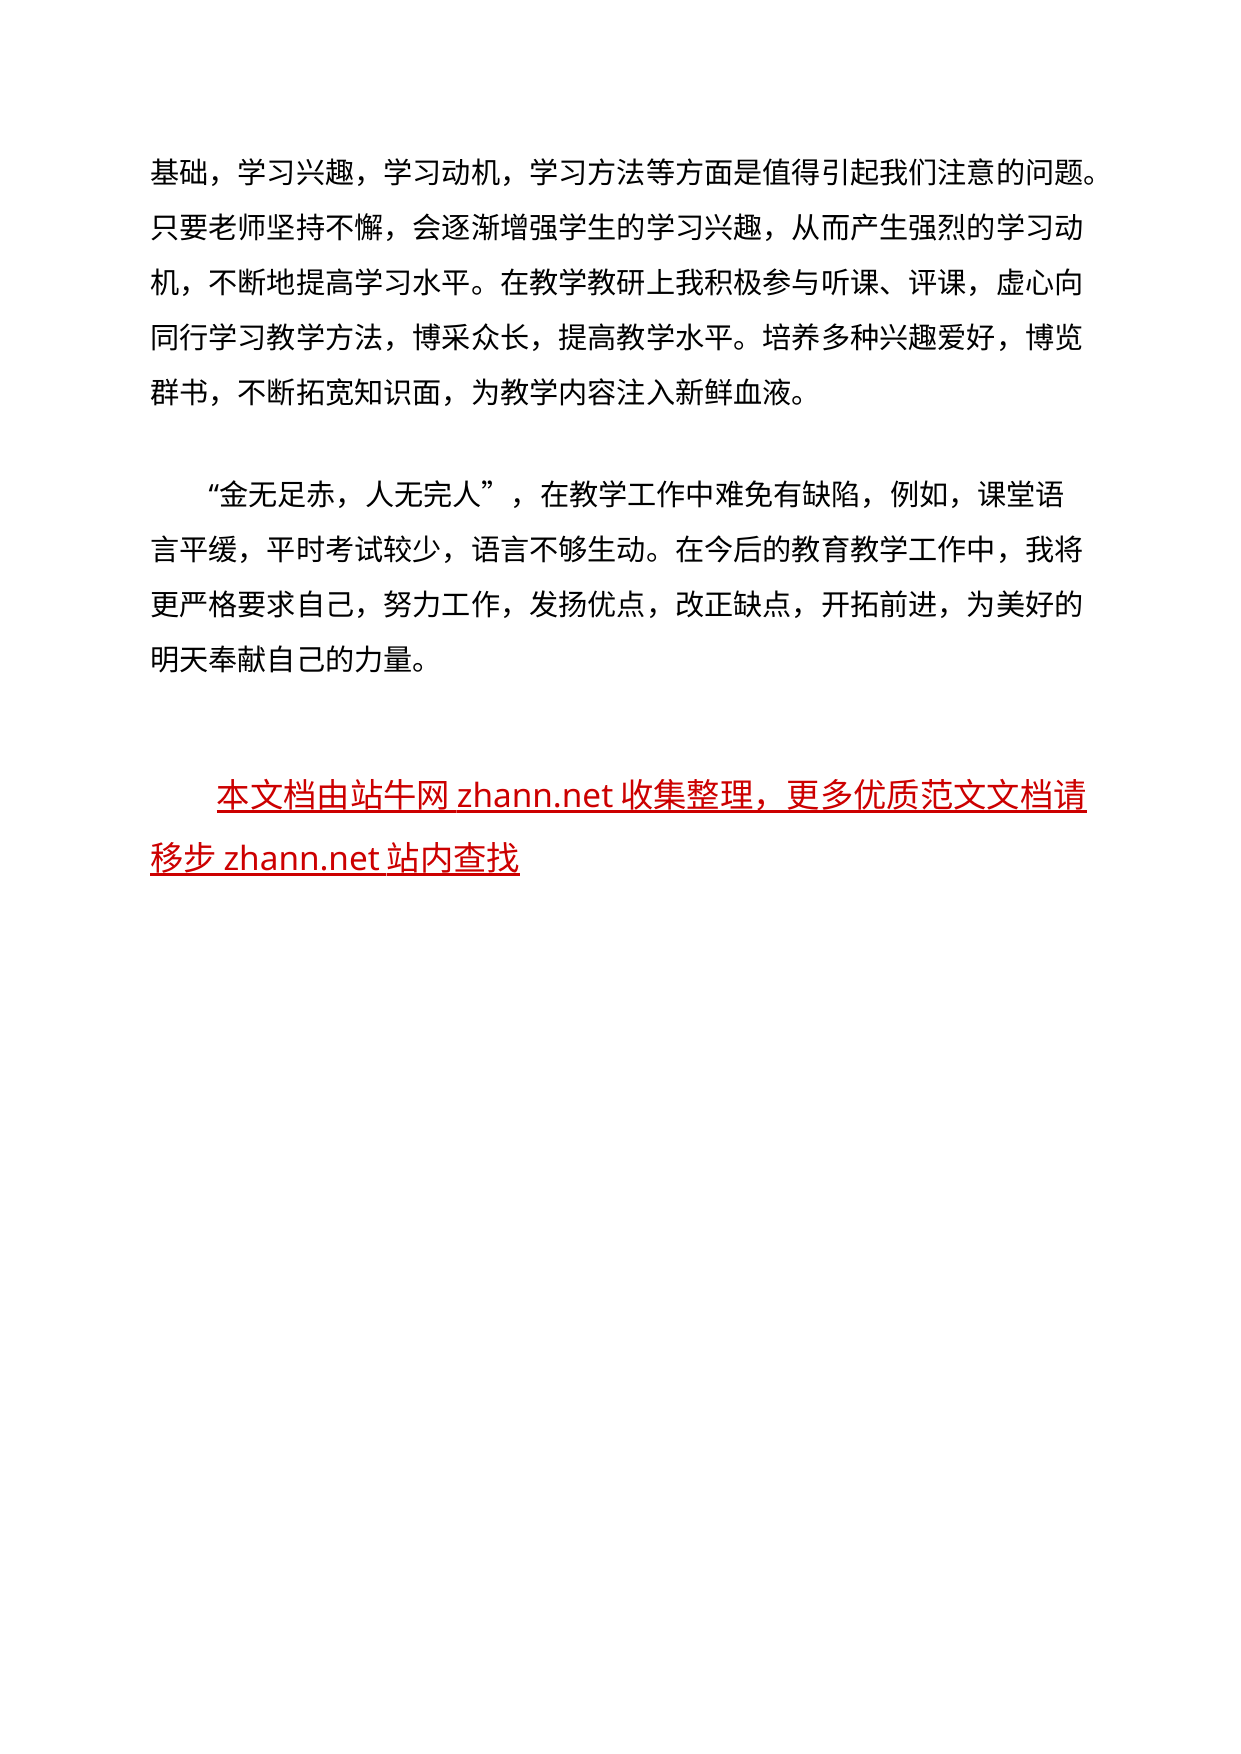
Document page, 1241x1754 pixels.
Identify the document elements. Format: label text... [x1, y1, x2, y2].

text “金无足赤，人无完人”，在教学工作中难免有缺陷，例如，课堂语言平缓，平时考试较少，语言不够生动。在今后的教育教学工作中，我将更严格要求自己，努力工作，发扬优点，改正缺点，开拓前进，为美好的明天奉献自己的力量。 [150, 471, 1090, 678]
text 本文档由站牛网zhann.net收集整理，更多优质范文文档请移步zhann.net站内查找 [150, 769, 1090, 880]
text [150, 150, 1090, 412]
